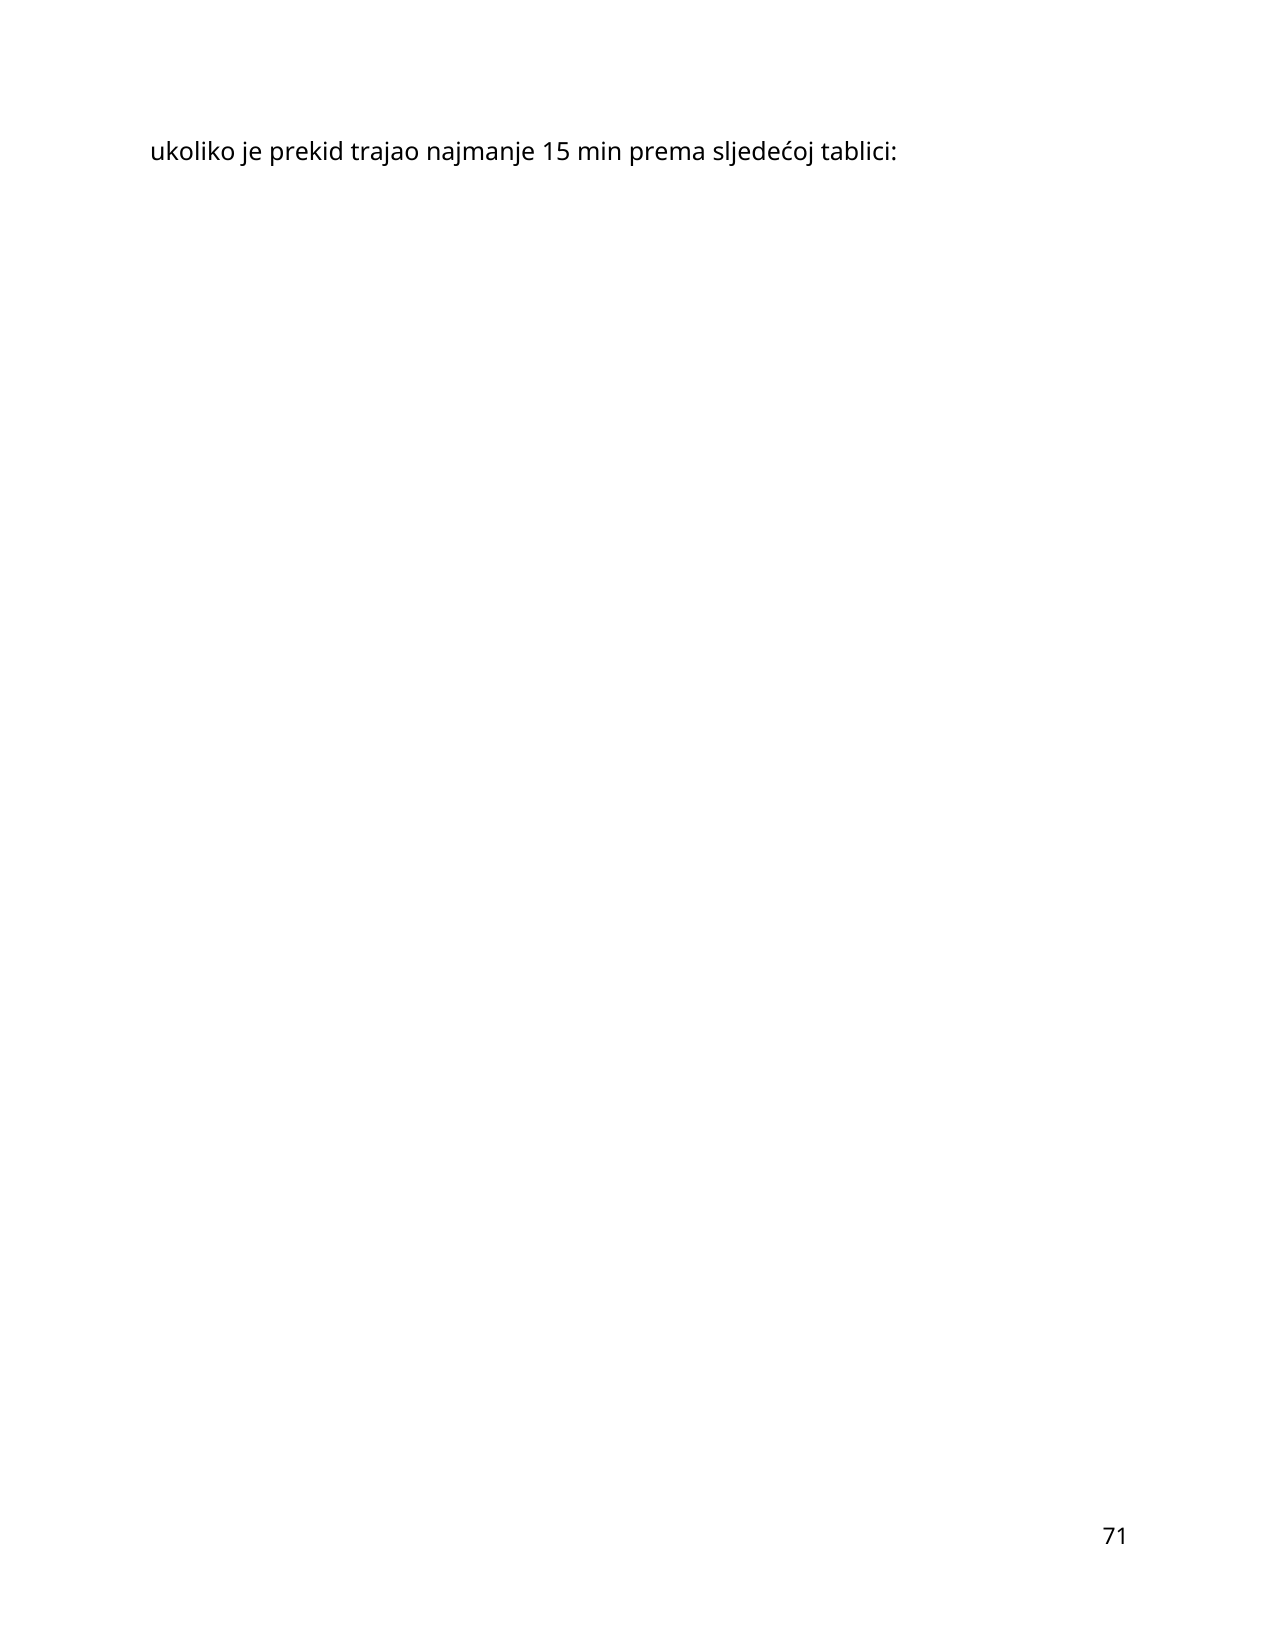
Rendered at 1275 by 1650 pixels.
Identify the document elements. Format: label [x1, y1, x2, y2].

text [150, 133, 1121, 167]
